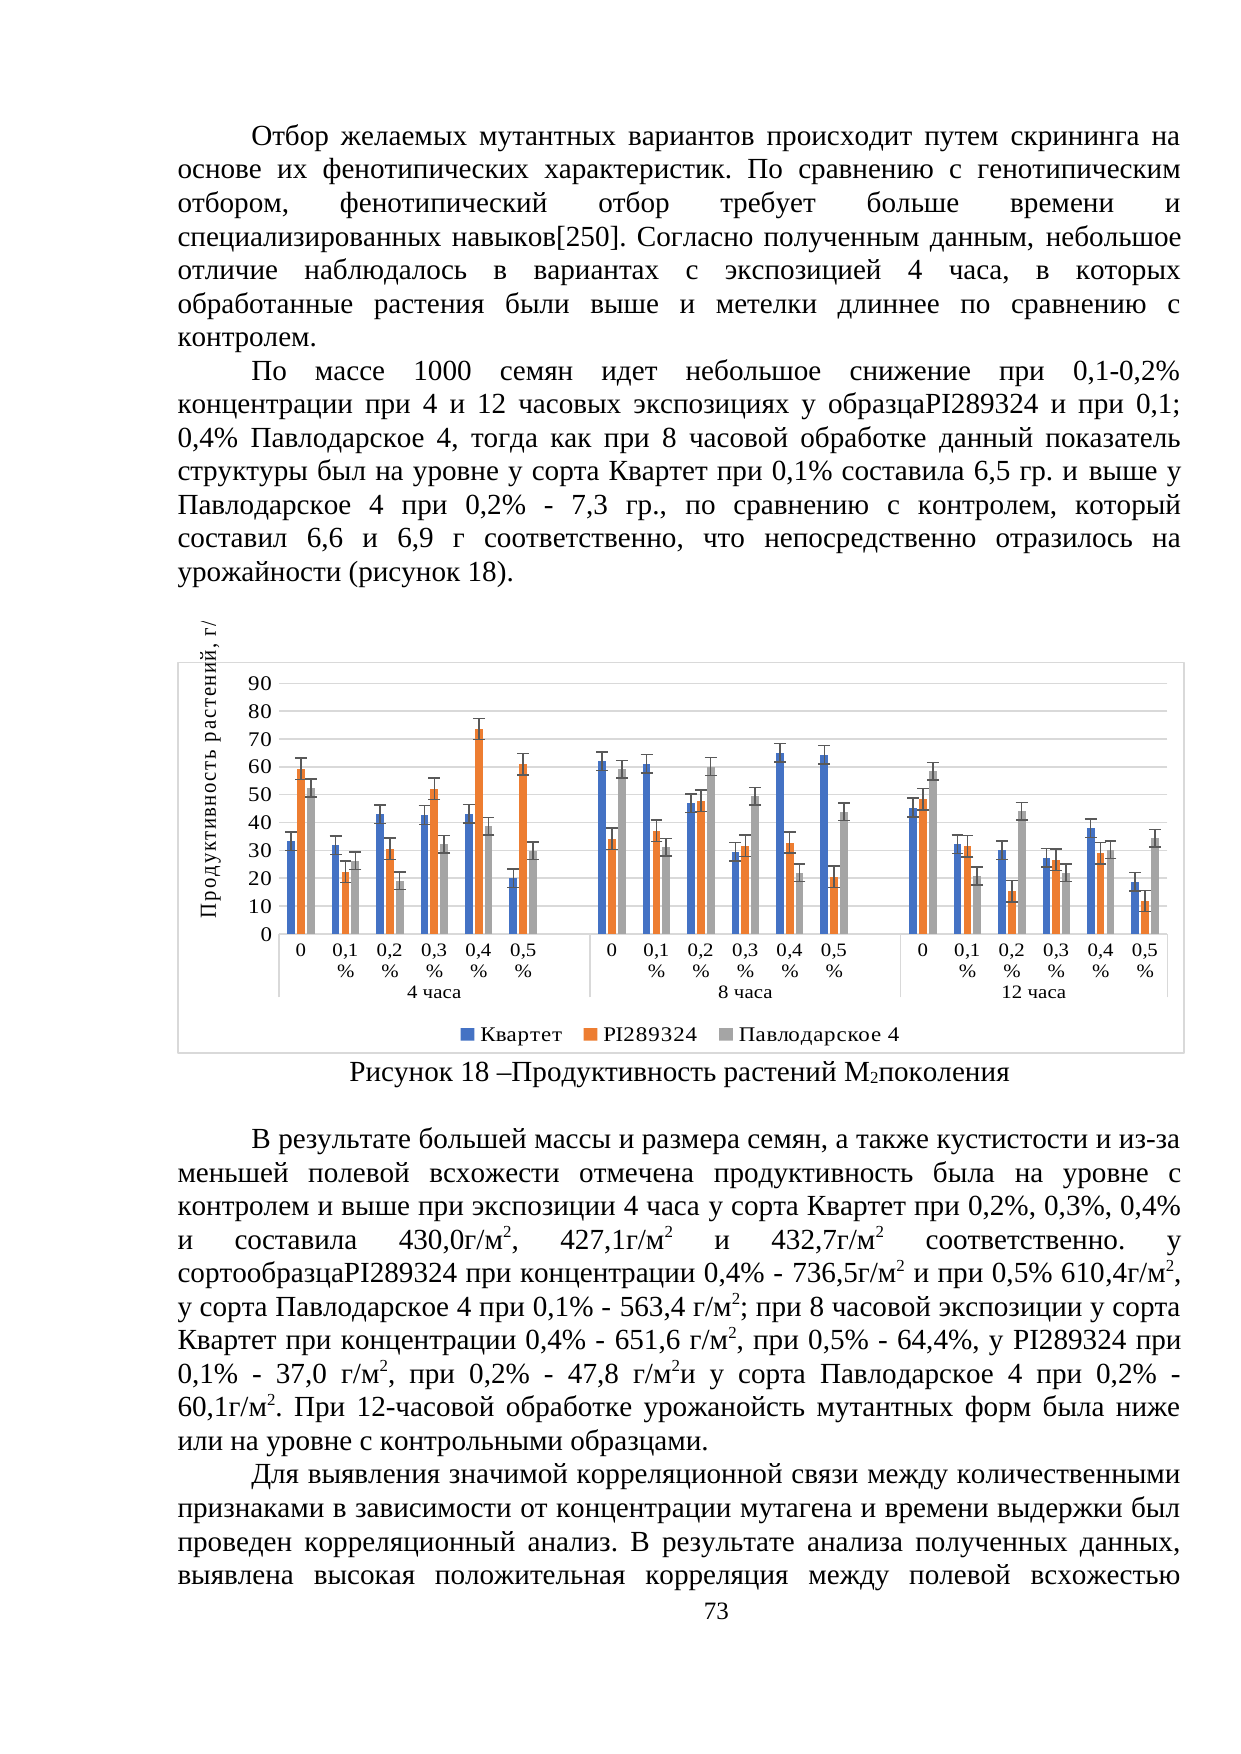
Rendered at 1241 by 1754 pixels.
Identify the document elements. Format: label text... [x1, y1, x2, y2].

text Рисунок 18 –Продуктивность растений М2поколения [177, 1054, 1181, 1088]
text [177, 1457, 1181, 1591]
text Отбор желаемых мутантных вариантов происходит путем скрининга на основе их фенотипических характеристик. По сравнению с генотипическим отбором, фенотипический отбор требует больше времени и специализированных навыков[250]. Согласно полученным данным, небольшое отличие наблюдалось в вариантах с экспозицией 4 часа, в которых обработанные растения были выше и метелки длиннее по сравнению с контролем. [177, 118, 1181, 353]
text В результате большей массы и размера семян, а также кустистости и из-за меньшей полевой всхожести отмечена продуктивность была на уровне с контролем и выше при экспозиции 4 часа у сорта Квартет при 0,2%, 0,3%, 0,4% и составила 430,0г/м2, 427,1г/м2 и 432,7г/м2 соответственно. у сортообразцаPI289324 при концентрации 0,4% - 736,5г/м2 и при 0,5% 610,4г/м2, у сорта Павлодарское 4 при 0,1% - 563,4 г/м2; при 8 часовой экспозиции у сорта Квартет при концентрации 0,4% - 651,6 г/м2, при 0,5% - 64,4%, у PI289324 при 0,1% - 37,0 г/м2, при 0,2% - 47,8 г/м2и у сорта Павлодарское 4 при 0,2% - 60,1г/м2. При 12-часовой обработке урожанойсть мутантных форм была ниже или на уровне с контрольными образцами. [177, 1121, 1181, 1457]
text По массе 1000 семян идет небольшое снижение при 0,1-0,2% концентрации при 4 и 12 часовых экспозициях у образцаPI289324 и при 0,1; 0,4% Павлодарское 4, тогда как при 8 часовой обработке данный показатель структуры был на уровне у сорта Квартет при 0,1% составила 6,5 гр. и выше у Павлодарское 4 при 0,2% - 7,3 гр., по сравнению с контролем, который составил 6,6 и 6,9 г соответственно, что непосредственно отразилось на урожайности (рисунок 18). [177, 353, 1181, 588]
